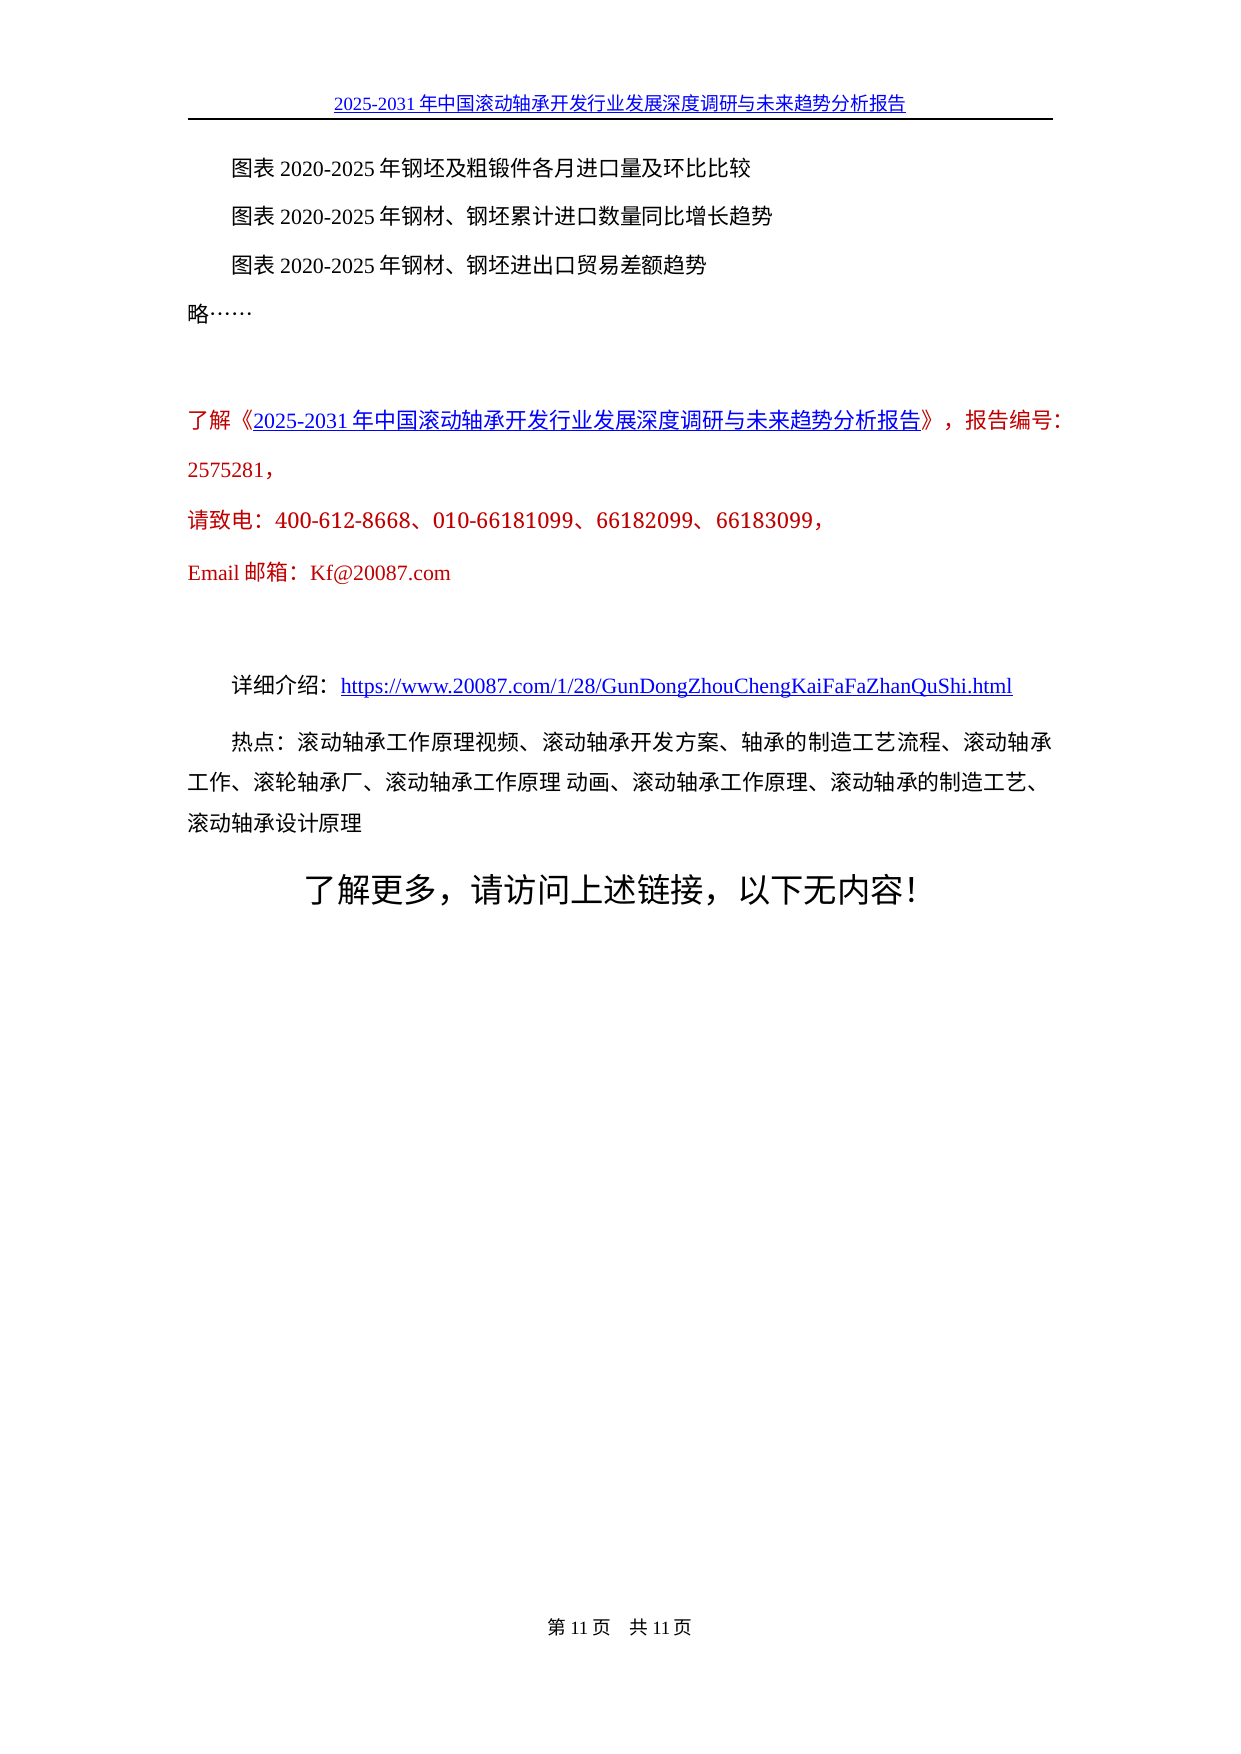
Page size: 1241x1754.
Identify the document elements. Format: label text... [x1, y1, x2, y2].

text Email邮箱：Kf@20087.com [187, 555, 1053, 587]
title 了解更多，请访问上述链接，以下无内容！ [187, 856, 1053, 921]
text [187, 150, 1053, 329]
text 详细介绍：https://www.20087.com/1/28/GunDongZhouChengKaiFaFaZhanQuShi.html [187, 668, 1053, 700]
text 了解《2025-2031年中国滚动轴承开发行业发展深度调研与未来趋势分析报告》，报告编号：2575281， [187, 403, 1053, 484]
text 热点：滚动轴承工作原理视频、滚动轴承开发方案、轴承的制造工艺流程、滚动轴承工作、滚轮轴承厂、滚动轴承工作原理 动画、滚动轴承工作原理、滚动轴承的制造工艺、滚动轴承设计原理 [187, 724, 1053, 838]
text 请致电：400-612-8668、010-66181099、66182099、66183099， [187, 503, 1053, 536]
